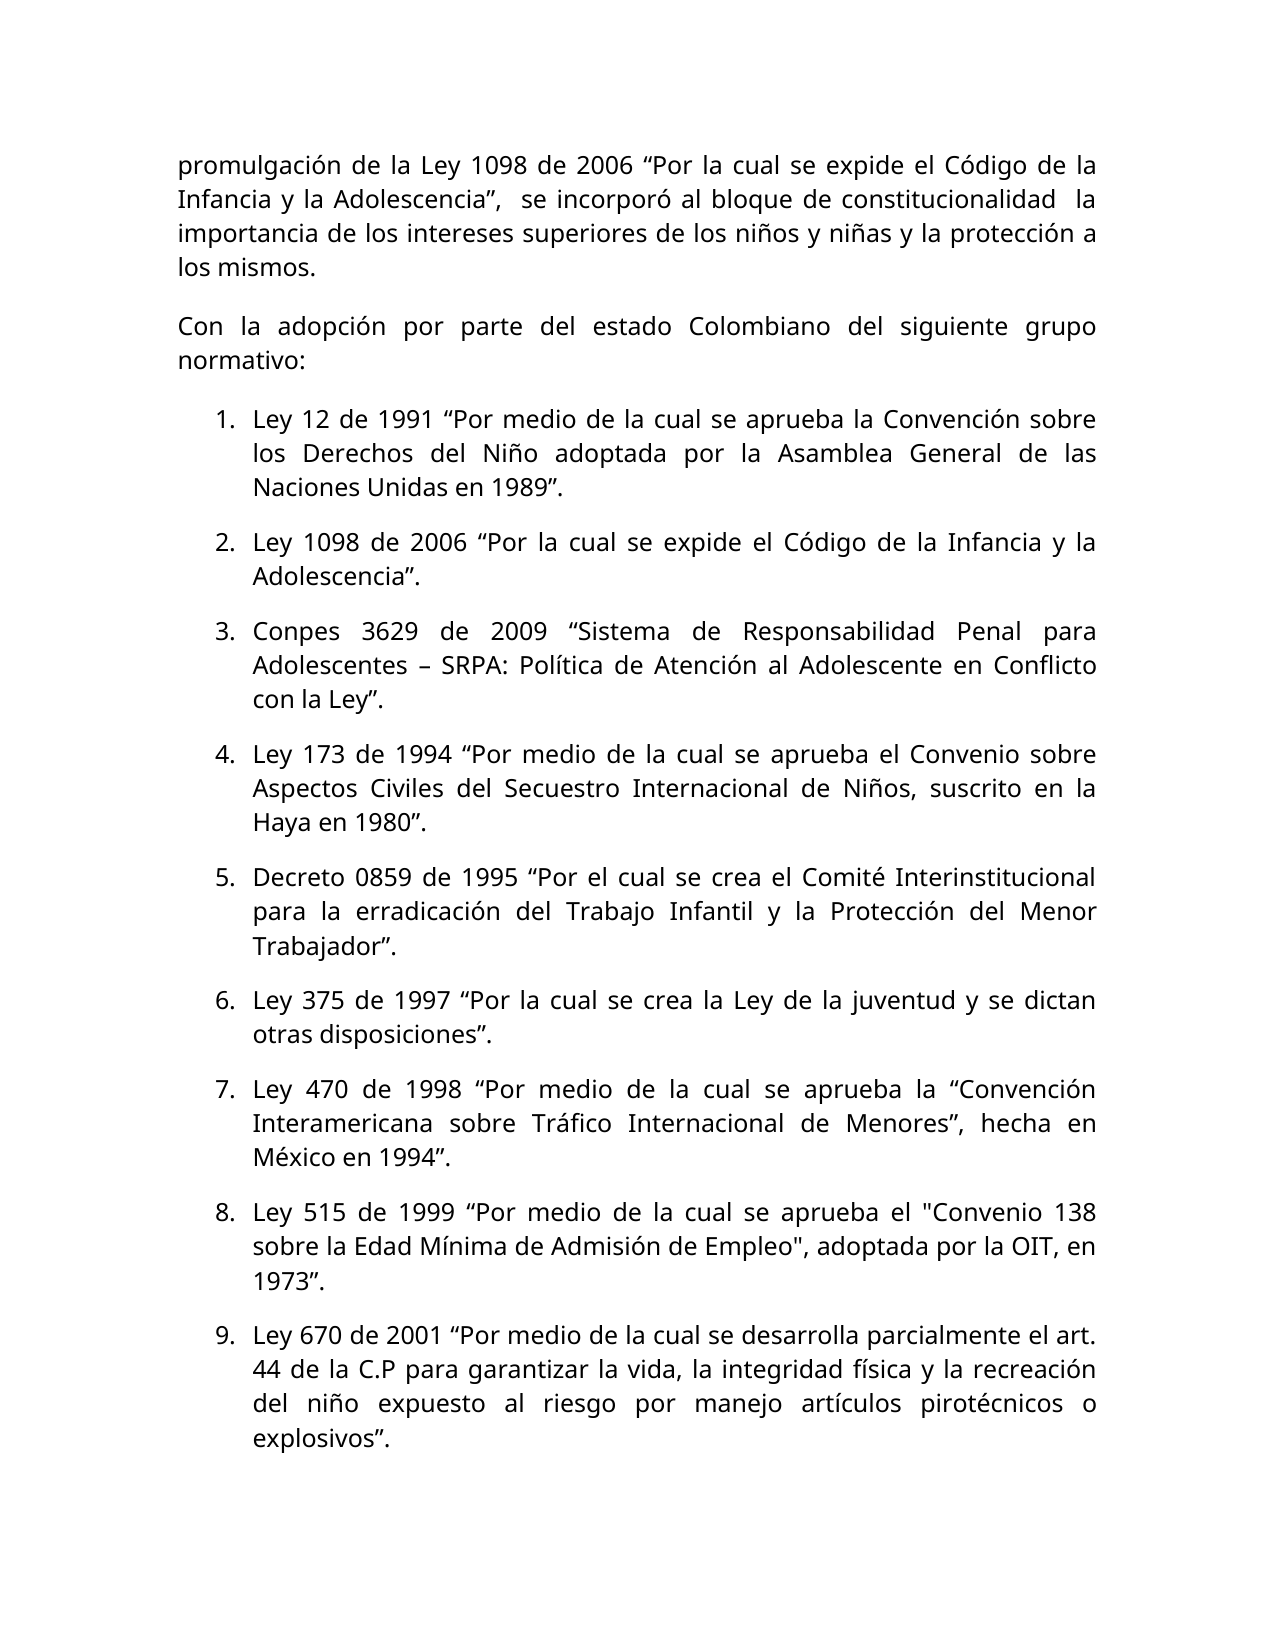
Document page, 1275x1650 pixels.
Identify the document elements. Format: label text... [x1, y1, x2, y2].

list Ley 1098 de 2006 “Por la cual se expide el Código de la Infancia y la Adolescencia”. [215, 525, 1098, 593]
list Ley 12 de 1991 “Por medio de la cual se aprueba la Convención sobre los Derechos del Niño adoptada por la Asamblea General de las Naciones Unidas en 1989”. [215, 402, 1098, 504]
list Conpes 3629 de 2009 “Sistema de Responsabilidad Penal para Adolescentes – SRPA: Política de Atención al Adolescente en Conflicto con la Ley”. [215, 614, 1098, 716]
list Ley 515 de 1999 “Por medio de la cual se aprueba el "Convenio 138 sobre la Edad Mínima de Admisión de Empleo", adoptada por la OIT, en 1973”. [215, 1195, 1098, 1297]
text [177, 148, 1098, 284]
list Ley 375 de 1997 “Por la cual se crea la Ley de la juventud y se dictan otras disposiciones”. [215, 983, 1098, 1051]
text Con la adopción por parte del estado Colombiano del siguiente grupo normativo: [177, 309, 1098, 377]
list Ley 470 de 1998 “Por medio de la cual se aprueba la “Convención Interamericana sobre Tráfico Internacional de Menores”, hecha en México en 1994”. [215, 1072, 1098, 1174]
list Decreto 0859 de 1995 “Por el cual se crea el Comité Interinstitucional para la erradicación del Trabajo Infantil y la Protección del Menor Trabajador”. [215, 860, 1098, 962]
list Ley 173 de 1994 “Por medio de la cual se aprueba el Convenio sobre Aspectos Civiles del Secuestro Internacional de Niños, suscrito en la Haya en 1980”. [215, 737, 1098, 839]
list Ley 670 de 2001 “Por medio de la cual se desarrolla parcialmente el art. 44 de la C.P para garantizar la vida, la integridad física y la recreación del niño expuesto al riesgo por manejo artículos pirotécnicos o explosivos”. [215, 1318, 1098, 1454]
